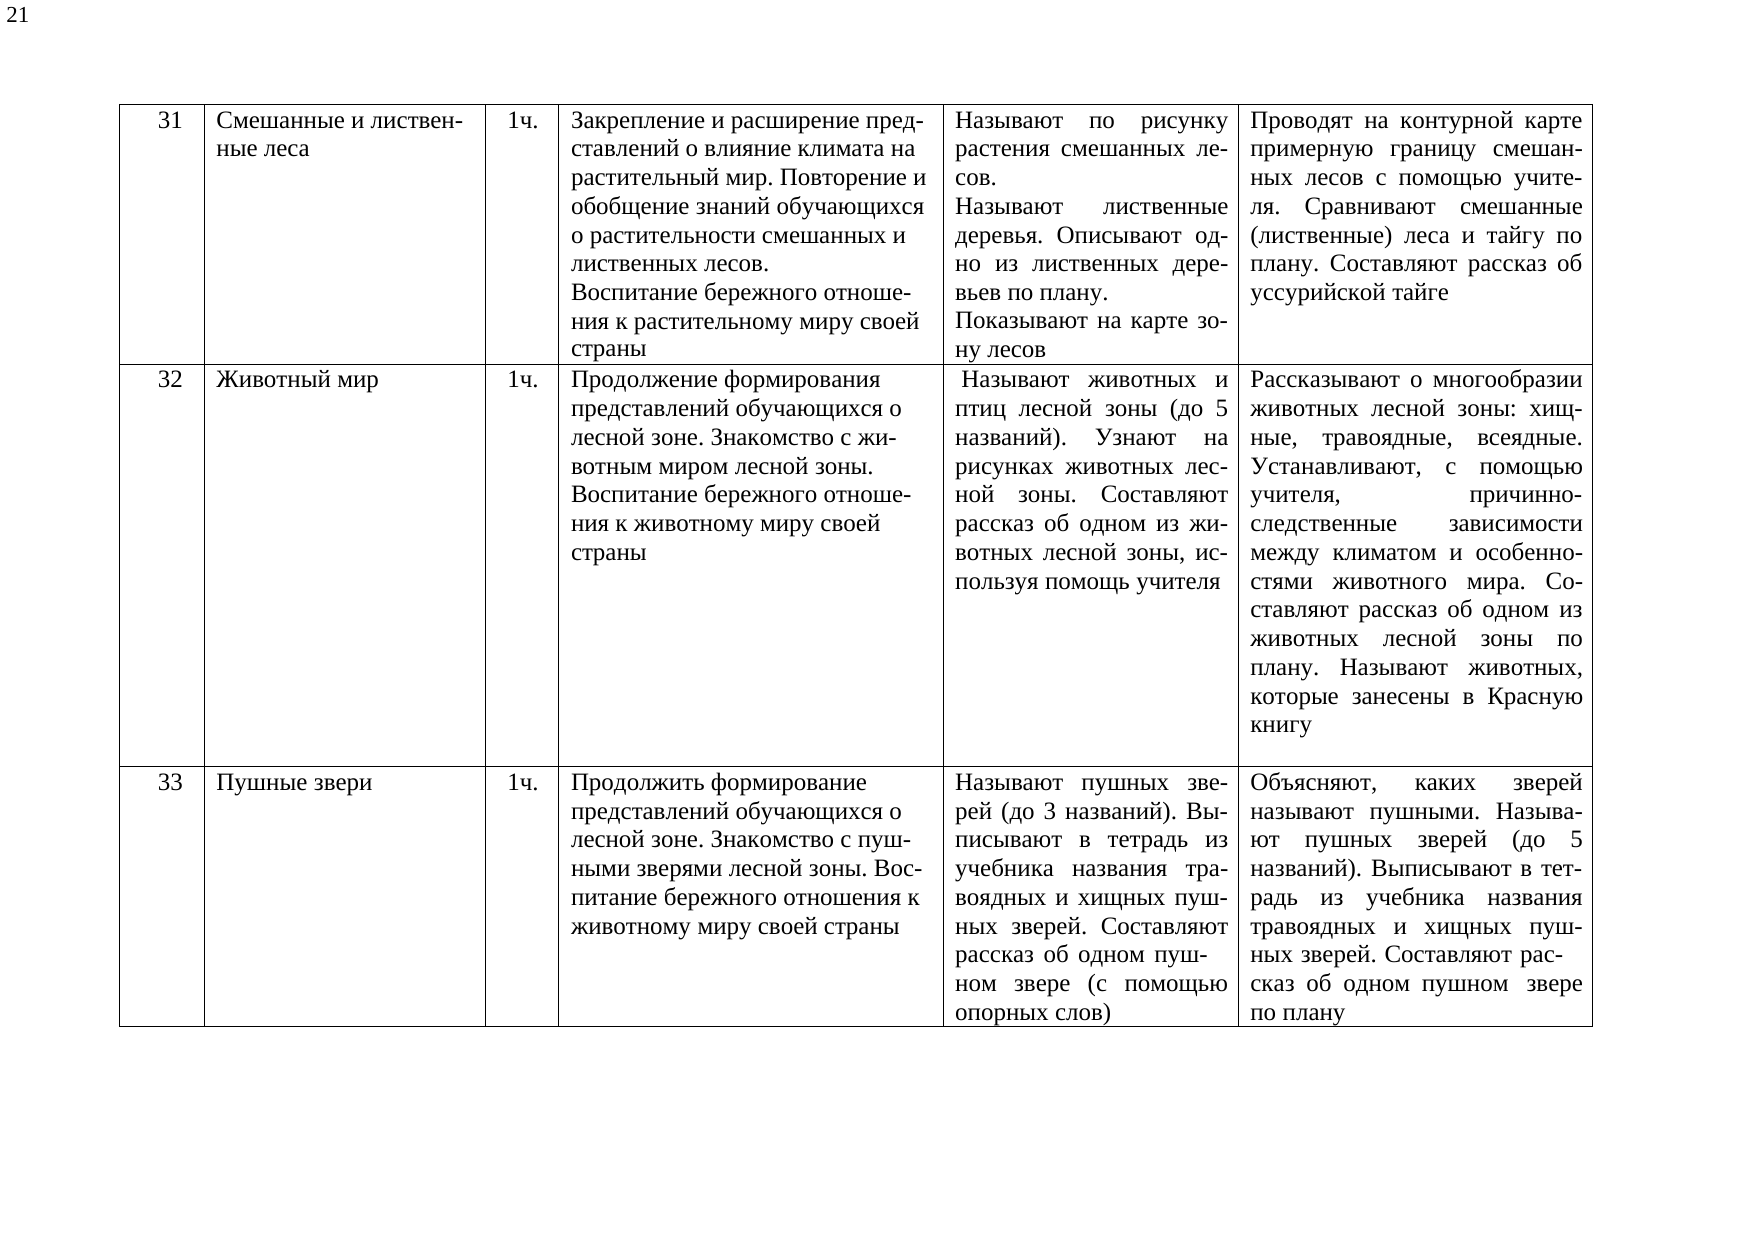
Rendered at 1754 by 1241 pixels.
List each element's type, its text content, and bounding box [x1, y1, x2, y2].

table_cell Продолжение формирования представлений обучающихся о лесной зоне. Знакомство с жи- вотным миром лесной зоны. Воспитание бережного отноше- ния к животному миру своей страны [559, 365, 943, 766]
table_header 31 [120, 105, 204, 363]
table_cell 1ч. [486, 767, 558, 1026]
table_header 1ч. [486, 105, 558, 363]
table_header Называют по рисунку растения смешанных ле- сов. Называют лиственные деревья. Описывают од- но из лиственных дере- вьев по плану. Показывают на карте зо- ну лесов [944, 105, 1238, 363]
table_cell Пушные звери [205, 767, 485, 1026]
table_cell 33 [120, 767, 204, 1026]
table_header Смешанные и листвен- ные леса [205, 105, 485, 363]
table_header Закрепление и расширение пред- ставлений о влияние климата на растительный мир. Повторение и обобщение знаний обучающихся о растительности смешанных и лиственных лесов. Воспитание бережного отноше- ния к растительному миру своей страны [559, 105, 943, 363]
table_cell 1ч. [486, 365, 558, 766]
table_cell Продолжить формирование представлений обучающихся о лесной зоне. Знакомство с пуш- ными зверями лесной зоны. Вос- питание бережного отношения к животному миру своей страны [559, 767, 943, 1026]
table_cell Называют пушных зве- рей (до 3 названий). Вы- писывают в тетрадь из учебника названия тра- воядных и хищных пуш- ных зверей. Составляют рассказ об одном пуш- ном звере (с помощью опорных слов) [944, 767, 1238, 1026]
table_header Проводят на контурной карте примерную границу смешан- ных лесов с помощью учите- ля. Сравнивают смешанные (лиственные) леса и тайгу по плану. Составляют рассказ об уссурийской тайге [1239, 105, 1592, 363]
table_cell Называют животных и птиц лесной зоны (до 5 названий). Узнают на рисунках животных лес- ной зоны. Составляют рассказ об одном из жи- вотных лесной зоны, ис- пользуя помощь учителя [944, 365, 1238, 766]
table_cell Объясняют, каких зверей называют пушными. Называ- ют пушных зверей (до 5 названий). Выписывают в тет- радь из учебника названия травоядных и хищных пуш- ных зверей. Составляют рас- сказ об одном пушном звере по плану [1239, 767, 1592, 1026]
table_cell 32 [120, 365, 204, 766]
table_cell Рассказывают о многообразии животных лесной зоны: хищ- ные, травоядные, всеядные. Устанавливают, с помощью учителя, причинно- следственные зависимости между климатом и особенно- стями животного мира. Со- ставляют рассказ об одном из животных лесной зоны по плану. Называют животных, которые занесены в Красную книгу [1239, 365, 1592, 766]
table_cell Животный мир [205, 365, 485, 766]
